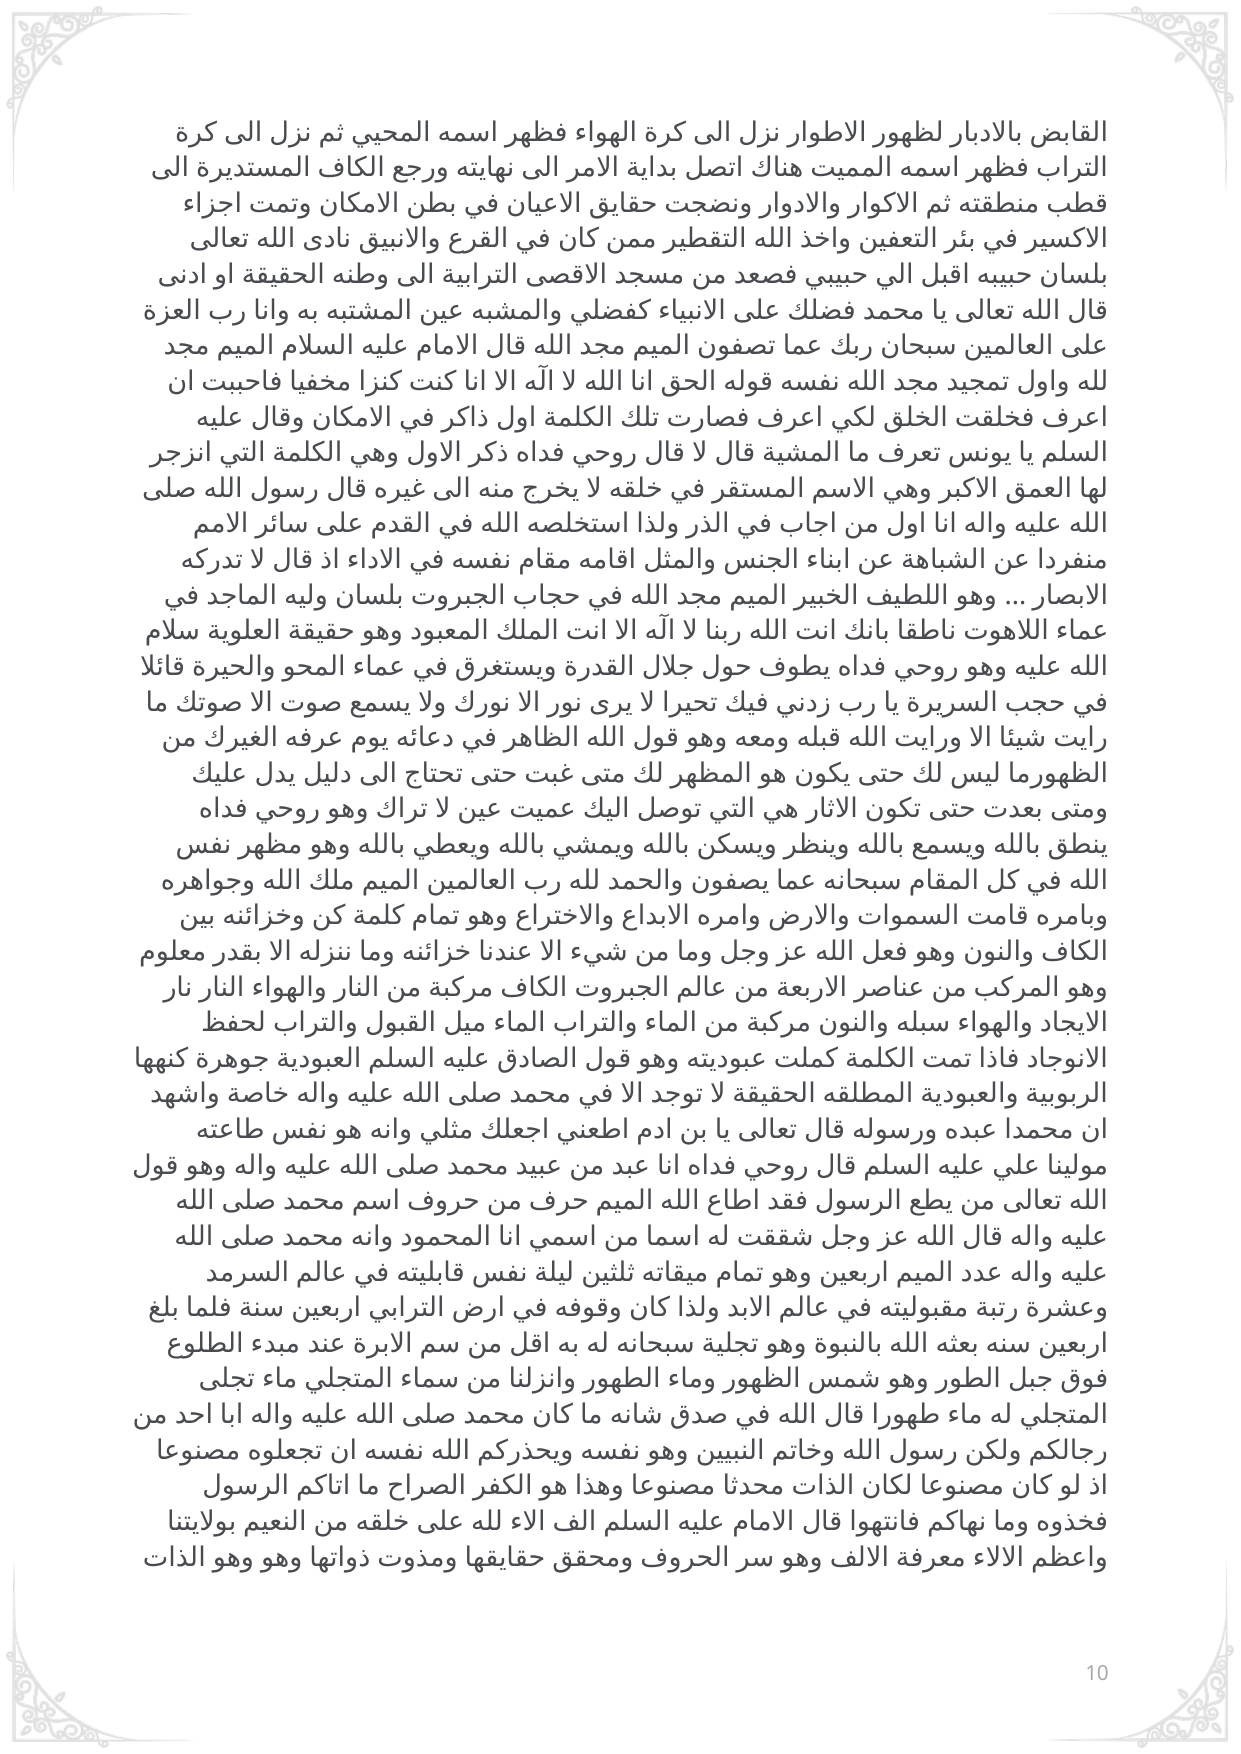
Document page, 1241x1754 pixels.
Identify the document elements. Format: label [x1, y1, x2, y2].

picture [1046, 1560, 1234, 1748]
picture [1046, 6, 1234, 194]
picture [6, 6, 194, 194]
picture [6, 1560, 194, 1748]
text [131, 117, 1109, 1577]
